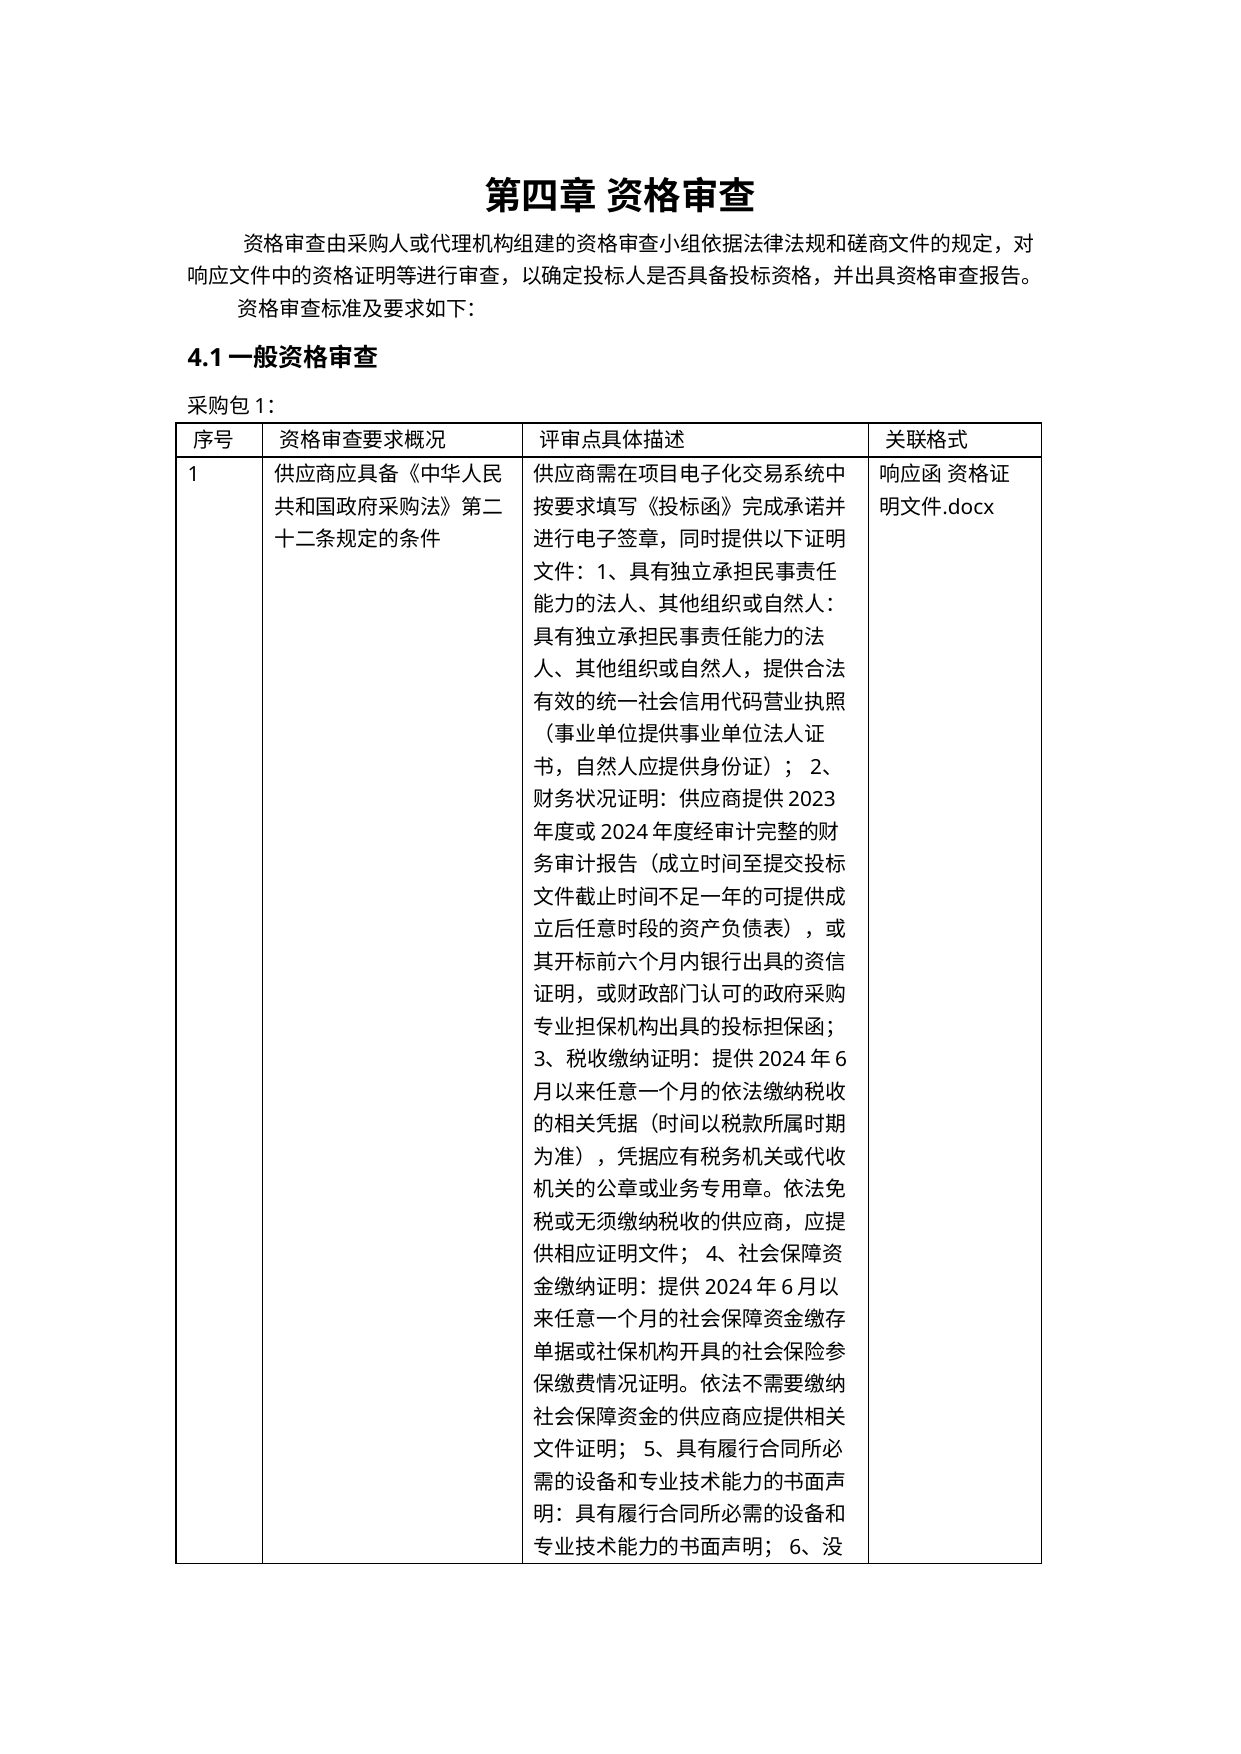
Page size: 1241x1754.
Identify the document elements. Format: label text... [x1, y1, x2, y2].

text 采购包1： [187, 389, 1053, 422]
table_header 资格审查要求概况 [263, 424, 522, 456]
table_header 序号 [177, 424, 262, 456]
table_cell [263, 458, 522, 1563]
text 资格审查标准及要求如下： [187, 292, 1053, 324]
table_header 评审点具体描述 [523, 424, 868, 456]
text 第四章 资格审查 [187, 162, 1053, 227]
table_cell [523, 458, 868, 1563]
table_header 关联格式 [869, 424, 1041, 456]
text 4.1一般资格审查 [187, 324, 1053, 389]
table_cell 响应函 资格证明文件.docx [869, 458, 1041, 1563]
table_cell 1 [177, 458, 262, 1563]
text 资格审查由采购人或代理机构组建的资格审查小组依据法律法规和磋商文件的规定，对响应文件中的资格证明等进行审查，以确定投标人是否具备投标资格，并出具资格审查报告。 [187, 227, 1053, 292]
